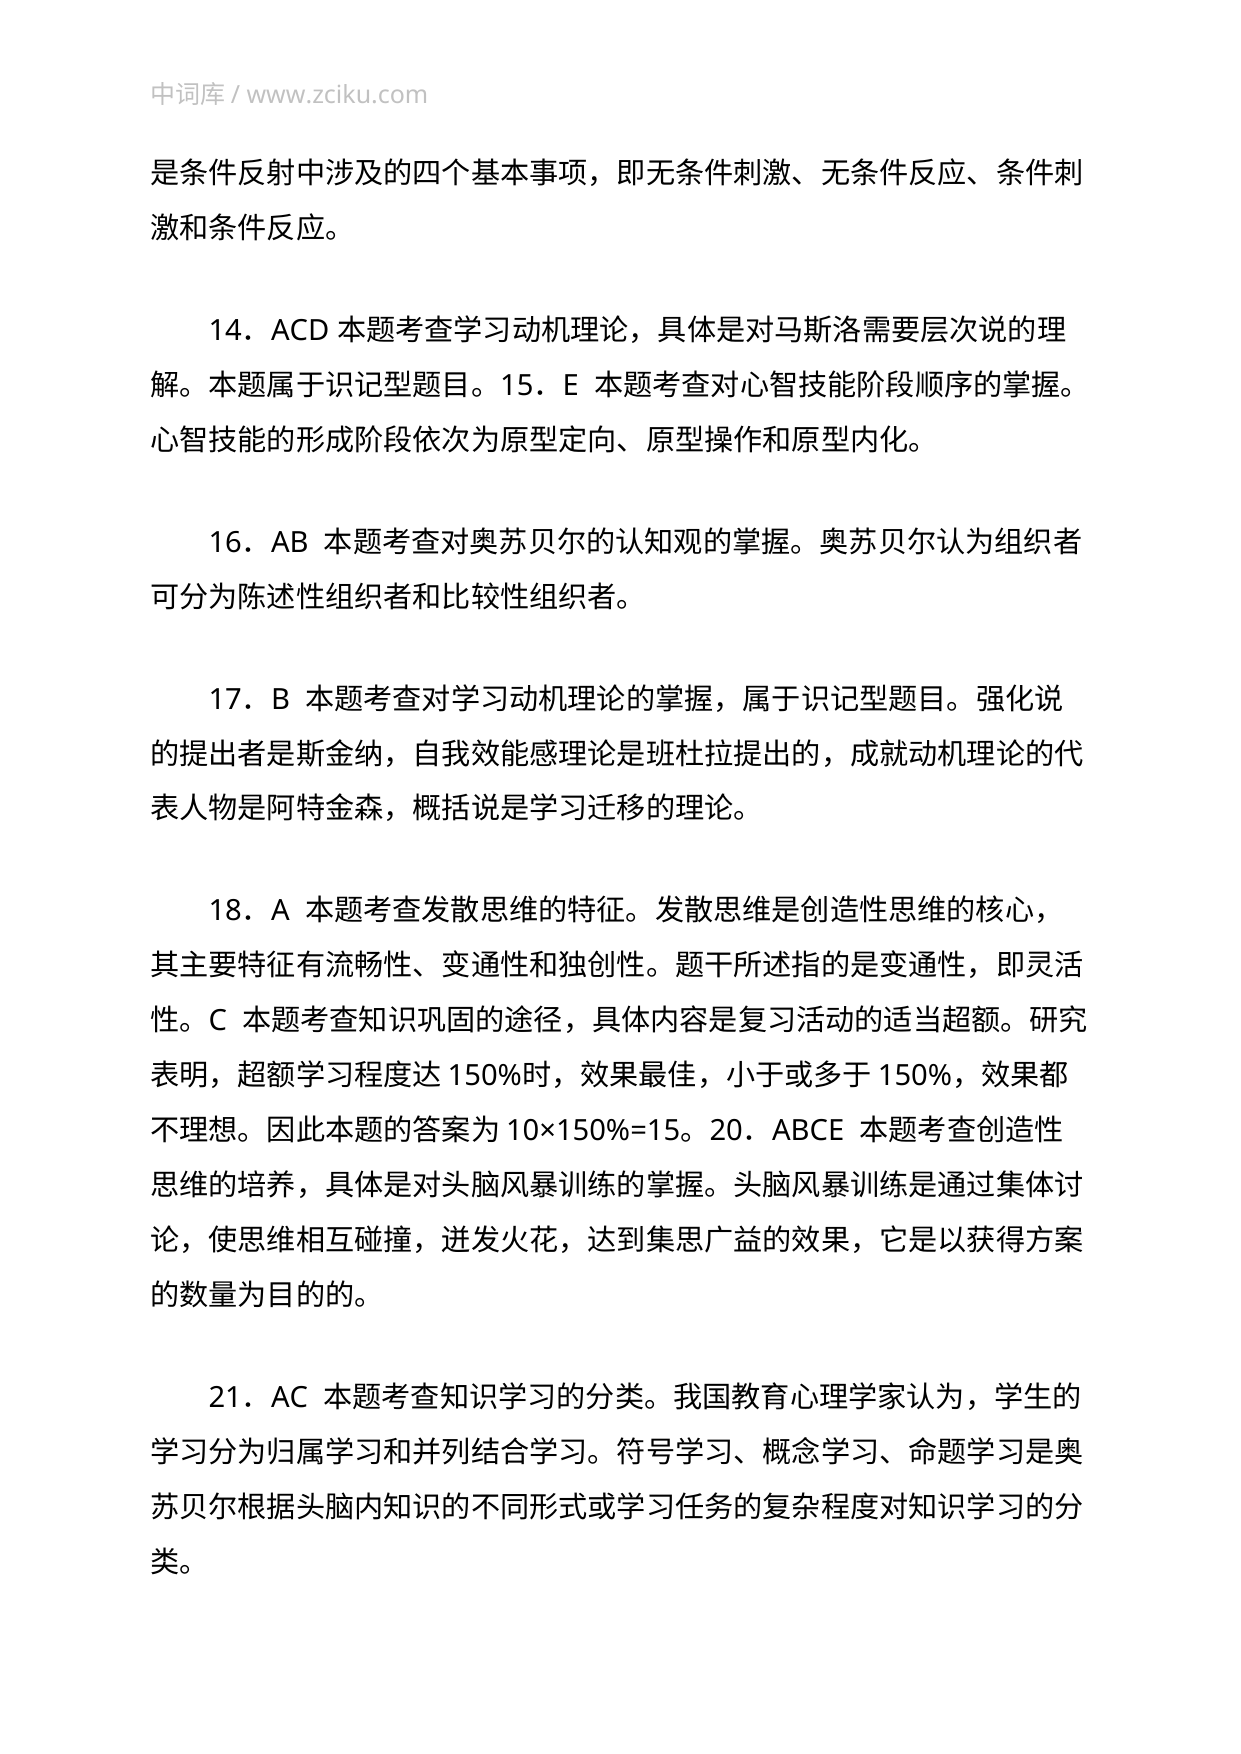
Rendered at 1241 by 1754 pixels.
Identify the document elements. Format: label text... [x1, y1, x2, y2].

text 18．A 本题考查发散思维的特征。发散思维是创造性思维的核心，其主要特征有流畅性、变通性和独创性。题干所述指的是变通性，即灵活性。C 本题考查知识巩固的途径，具体内容是复习活动的适当超额。研究表明，超额学习程度达150%时，效果最佳，小于或多于150%，效果都不理想。因此本题的答案为10×150%=15。20．ABCE 本题考查创造性思维的培养，具体是对头脑风暴训练的掌握。头脑风暴训练是通过集体讨论，使思维相互碰撞，迸发火花，达到集思广益的效果，它是以获得方案的数量为目的的。 [150, 887, 1090, 1314]
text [150, 150, 1090, 247]
text 14．ACD 本题考查学习动机理论，具体是对马斯洛需要层次说的理解。本题属于识记型题目。15．E 本题考查对心智技能阶段顺序的掌握。心智技能的形成阶段依次为原型定向、原型操作和原型内化。 [150, 307, 1090, 459]
text 16．AB 本题考查对奥苏贝尔的认知观的掌握。奥苏贝尔认为组织者可分为陈述性组织者和比较性组织者。 [150, 518, 1090, 616]
text 21．AC 本题考查知识学习的分类。我国教育心理学家认为，学生的学习分为归属学习和并列结合学习。符号学习、概念学习、命题学习是奥苏贝尔根据头脑内知识的不同形式或学习任务的复杂程度对知识学习的分类。 [150, 1373, 1090, 1580]
text 17．B 本题考查对学习动机理论的掌握，属于识记型题目。强化说的提出者是斯金纳，自我效能感理论是班杜拉提出的，成就动机理论的代表人物是阿特金森，概括说是学习迁移的理论。 [150, 675, 1090, 827]
